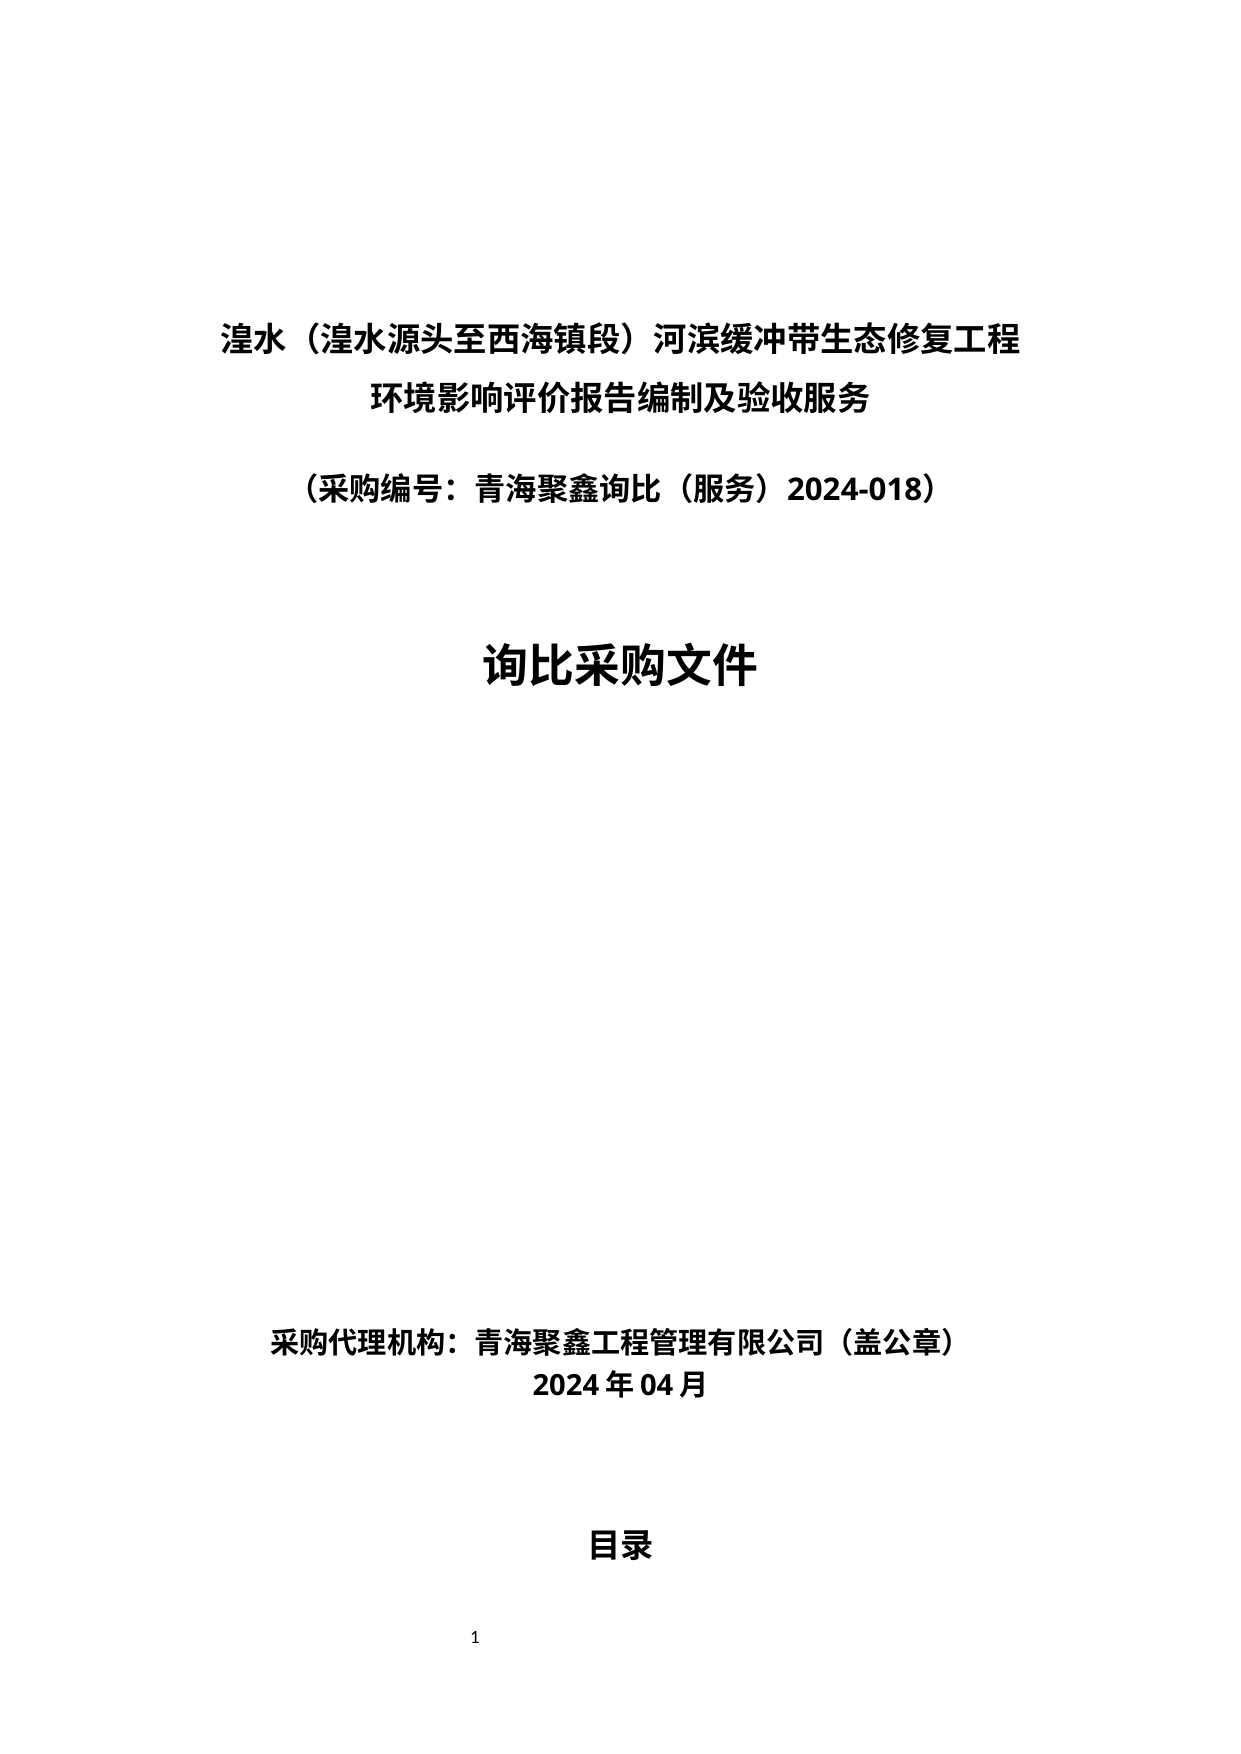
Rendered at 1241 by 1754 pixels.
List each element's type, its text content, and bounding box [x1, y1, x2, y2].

text 湟水（湟水源头至西海镇段）河滨缓冲带生态修复工程 [187, 305, 1053, 363]
text 询比采购文件 [187, 629, 1053, 695]
text （采购编号：青海聚鑫询比（服务）2024-018） [187, 464, 1053, 510]
text 2024年04月 [187, 1362, 1053, 1404]
text 环境影响评价报告编制及验收服务 [187, 363, 1053, 422]
text 采购代理机构：青海聚鑫工程管理有限公司（盖公章） [187, 1319, 1053, 1362]
